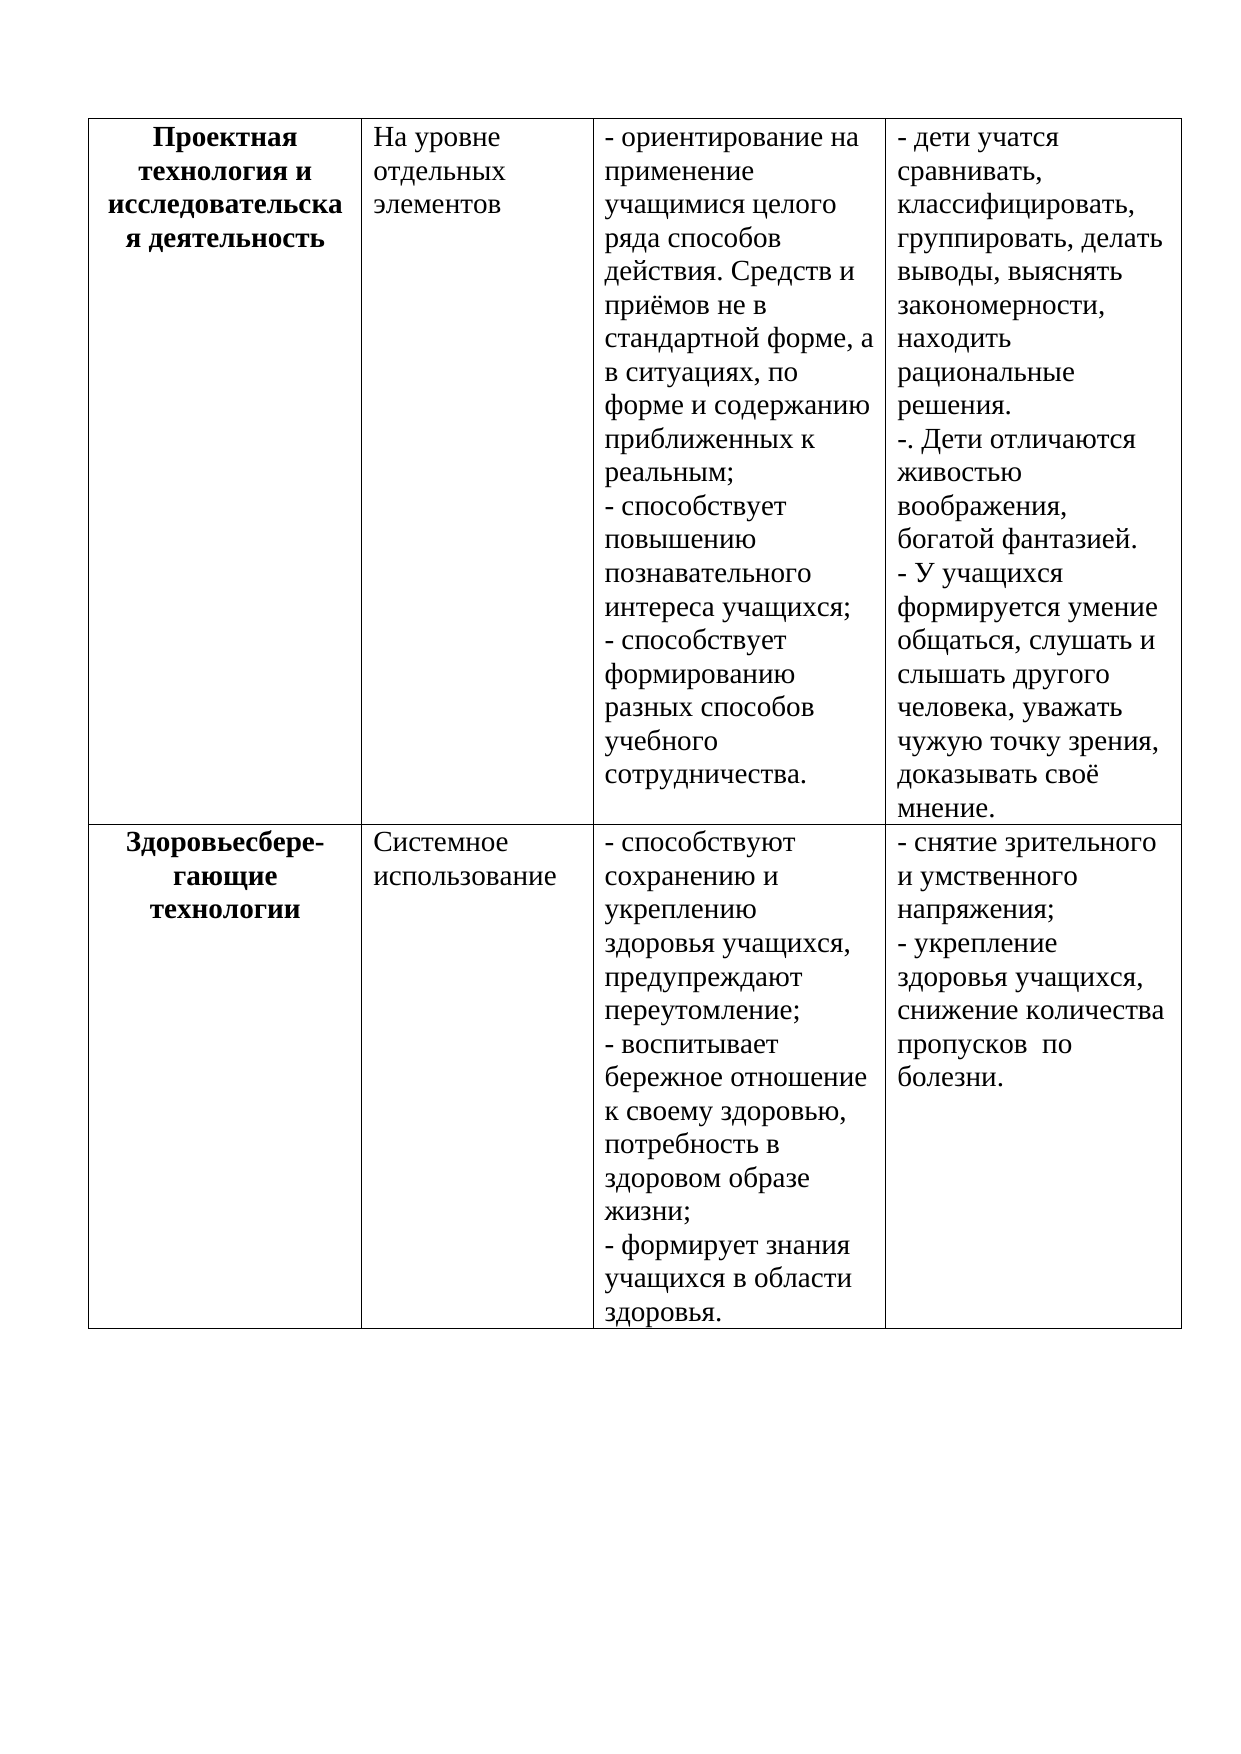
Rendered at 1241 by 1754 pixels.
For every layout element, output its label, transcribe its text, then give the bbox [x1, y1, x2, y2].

table_cell - дети учатся сравнивать, классифицировать, группировать, делать выводы, выяснять закономерности, находить рациональные решения. -. Дети отличаются живостью воображения, богатой фантазией. - У учащихся формируется умение общаться, слушать и слышать другого человека, уважать чужую точку зрения, доказывать своё мнение. [886, 119, 1181, 823]
table_cell Системное использование [362, 825, 593, 1328]
table_cell - способствуют сохранению и укреплению здоровья учащихся, предупреждают переутомление; - воспитывает бережное отношение к своему здоровью, потребность в здоровом образе жизни; - формирует знания учащихся в области здоровья. [594, 825, 885, 1328]
table_cell На уровне отдельных элементов [362, 119, 593, 823]
table_cell Здоровьесбере-гающие технологии [89, 825, 361, 1328]
table_cell - ориентирование на применение учащимися целого ряда способов действия. Средств и приёмов не в стандартной форме, а в ситуациях, по форме и содержанию приближенных к реальным; - способствует повышению познавательного интереса учащихся; - способствует формированию разных способов учебного сотрудничества. [594, 119, 885, 823]
table_cell Проектная технология и исследовательская деятельность [89, 119, 361, 823]
table_cell - снятие зрительного и умственного напряжения; - укрепление здоровья учащихся, снижение количества пропусков по болезни. [886, 825, 1181, 1328]
